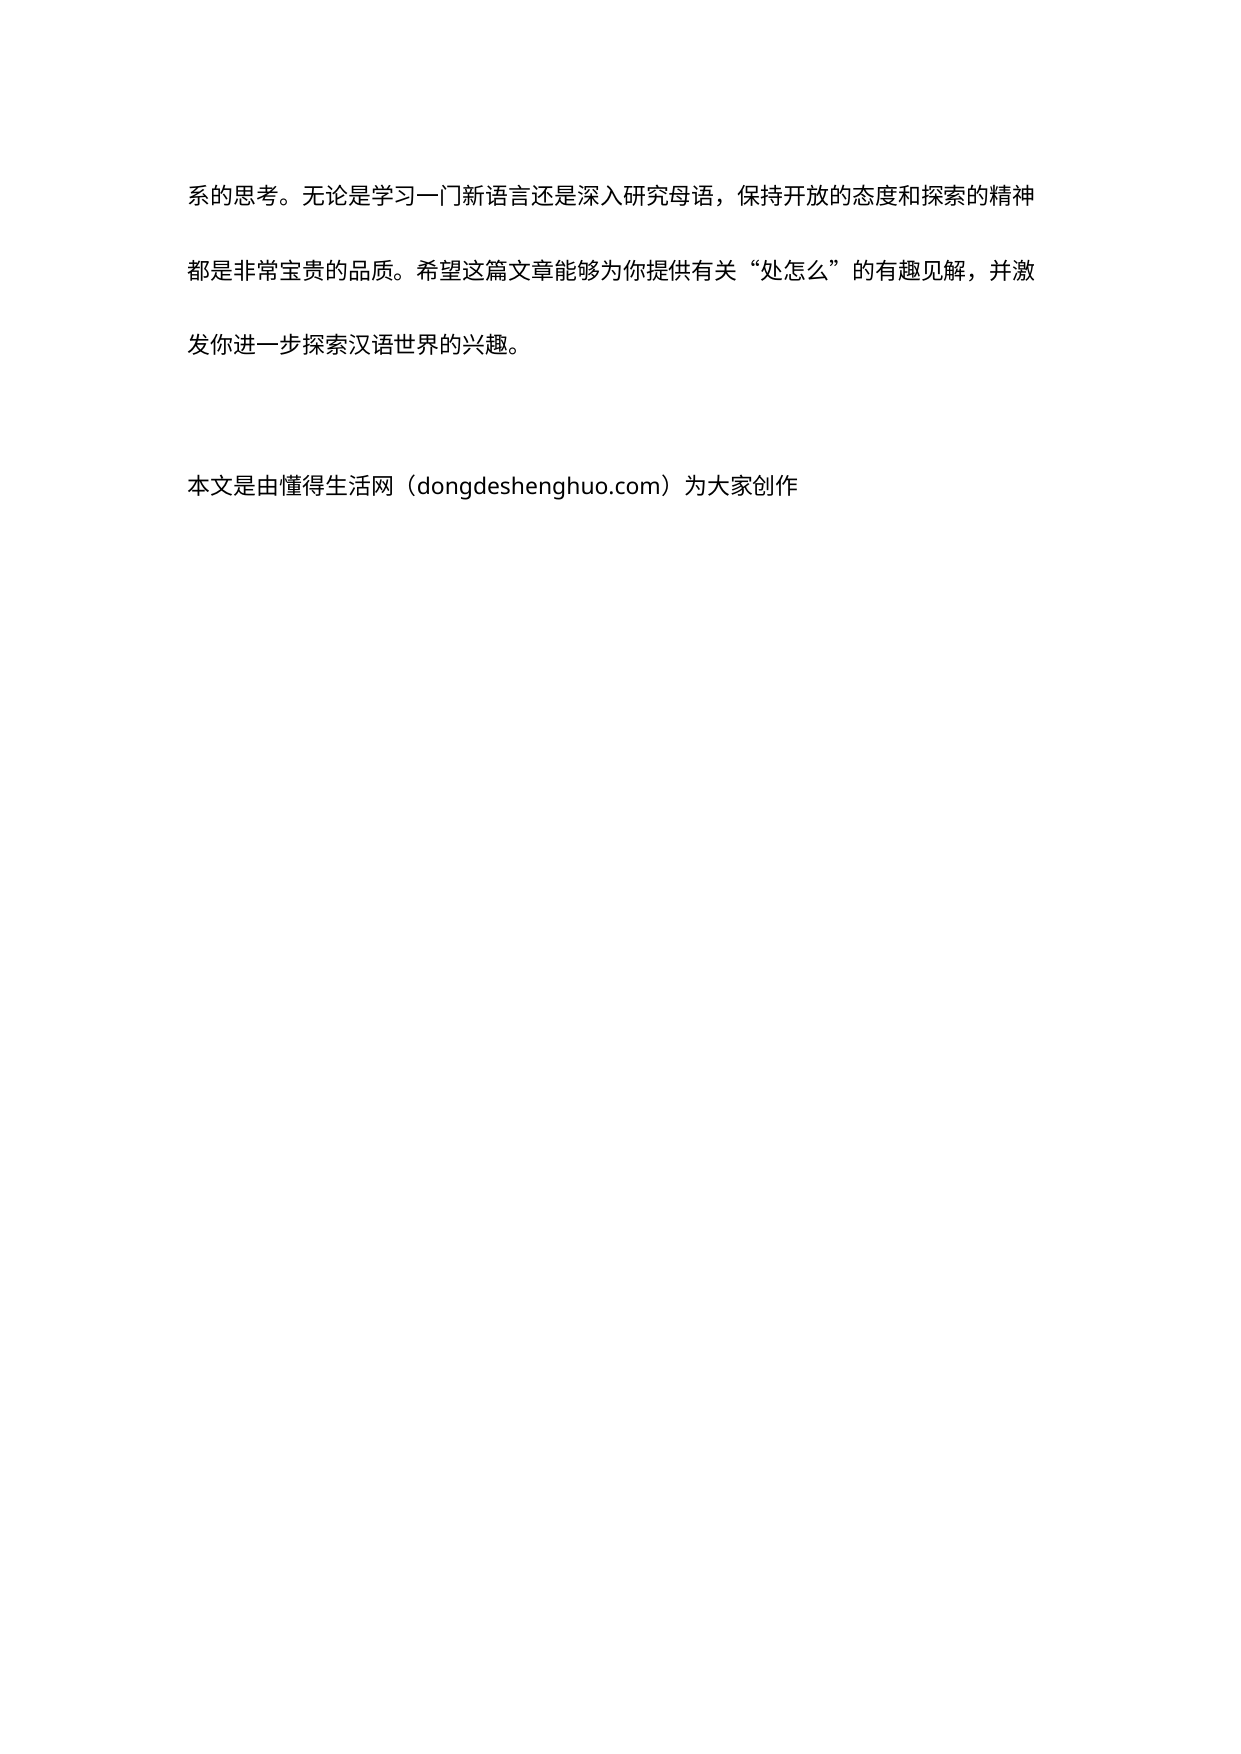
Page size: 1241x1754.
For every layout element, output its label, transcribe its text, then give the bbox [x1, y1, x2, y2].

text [187, 162, 1053, 376]
text 本文是由懂得生活网（dongdeshenghuo.com）为大家创作 [187, 452, 1053, 517]
